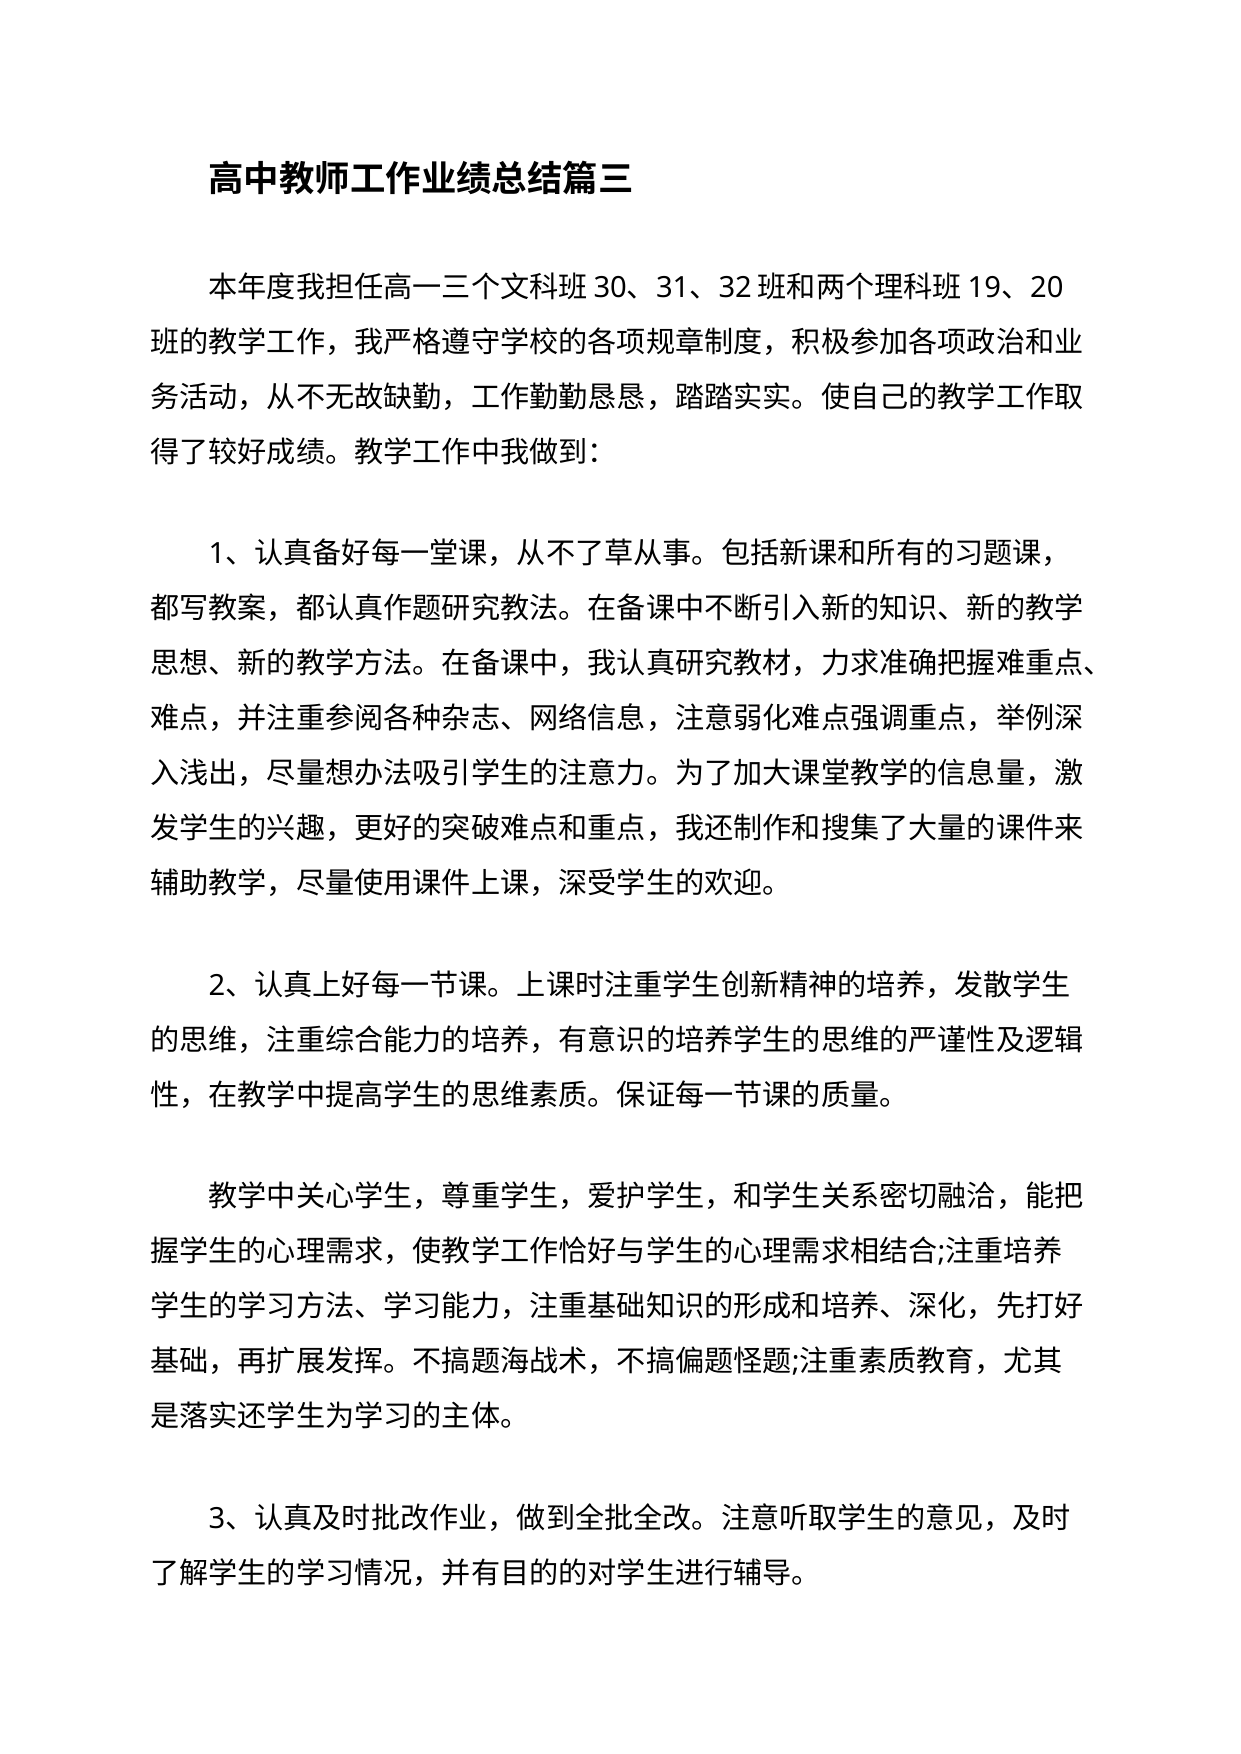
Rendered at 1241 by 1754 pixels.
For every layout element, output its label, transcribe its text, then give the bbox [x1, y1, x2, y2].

text 教学中关心学生，尊重学生，爱护学生，和学生关系密切融洽，能把握学生的心理需求，使教学工作恰好与学生的心理需求相结合;注重培养学生的学习方法、学习能力，注重基础知识的形成和培养、深化，先打好基础，再扩展发挥。不搞题海战术，不搞偏题怪题;注重素质教育，尤其是落实还学生为学习的主体。 [150, 1173, 1090, 1435]
text 3、认真及时批改作业，做到全批全改。注意听取学生的意见，及时了解学生的学习情况，并有目的的对学生进行辅导。 [150, 1494, 1090, 1592]
text 2、认真上好每一节课。上课时注重学生创新精神的培养，发散学生的思维，注重综合能力的培养，有意识的培养学生的思维的严谨性及逻辑性，在教学中提高学生的思维素质。保证每一节课的质量。 [150, 961, 1090, 1113]
text 本年度我担任高一三个文科班30、31、32班和两个理科班19、20班的教学工作，我严格遵守学校的各项规章制度，积极参加各项政治和业务活动，从不无故缺勤，工作勤勤恳恳，踏踏实实。使自己的教学工作取得了较好成绩。教学工作中我做到： [150, 263, 1090, 471]
text 高中教师工作业绩总结篇三 [150, 150, 1090, 201]
text 1、认真备好每一堂课，从不了草从事。包括新课和所有的习题课，都写教案，都认真作题研究教法。在备课中不断引入新的知识、新的教学思想、新的教学方法。在备课中，我认真研究教材，力求准确把握难重点、难点，并注重参阅各种杂志、网络信息，注意弱化难点强调重点，举例深入浅出，尽量想办法吸引学生的注意力。为了加大课堂教学的信息量，激发学生的兴趣，更好的突破难点和重点，我还制作和搜集了大量的课件来辅助教学，尽量使用课件上课，深受学生的欢迎。 [150, 530, 1090, 902]
